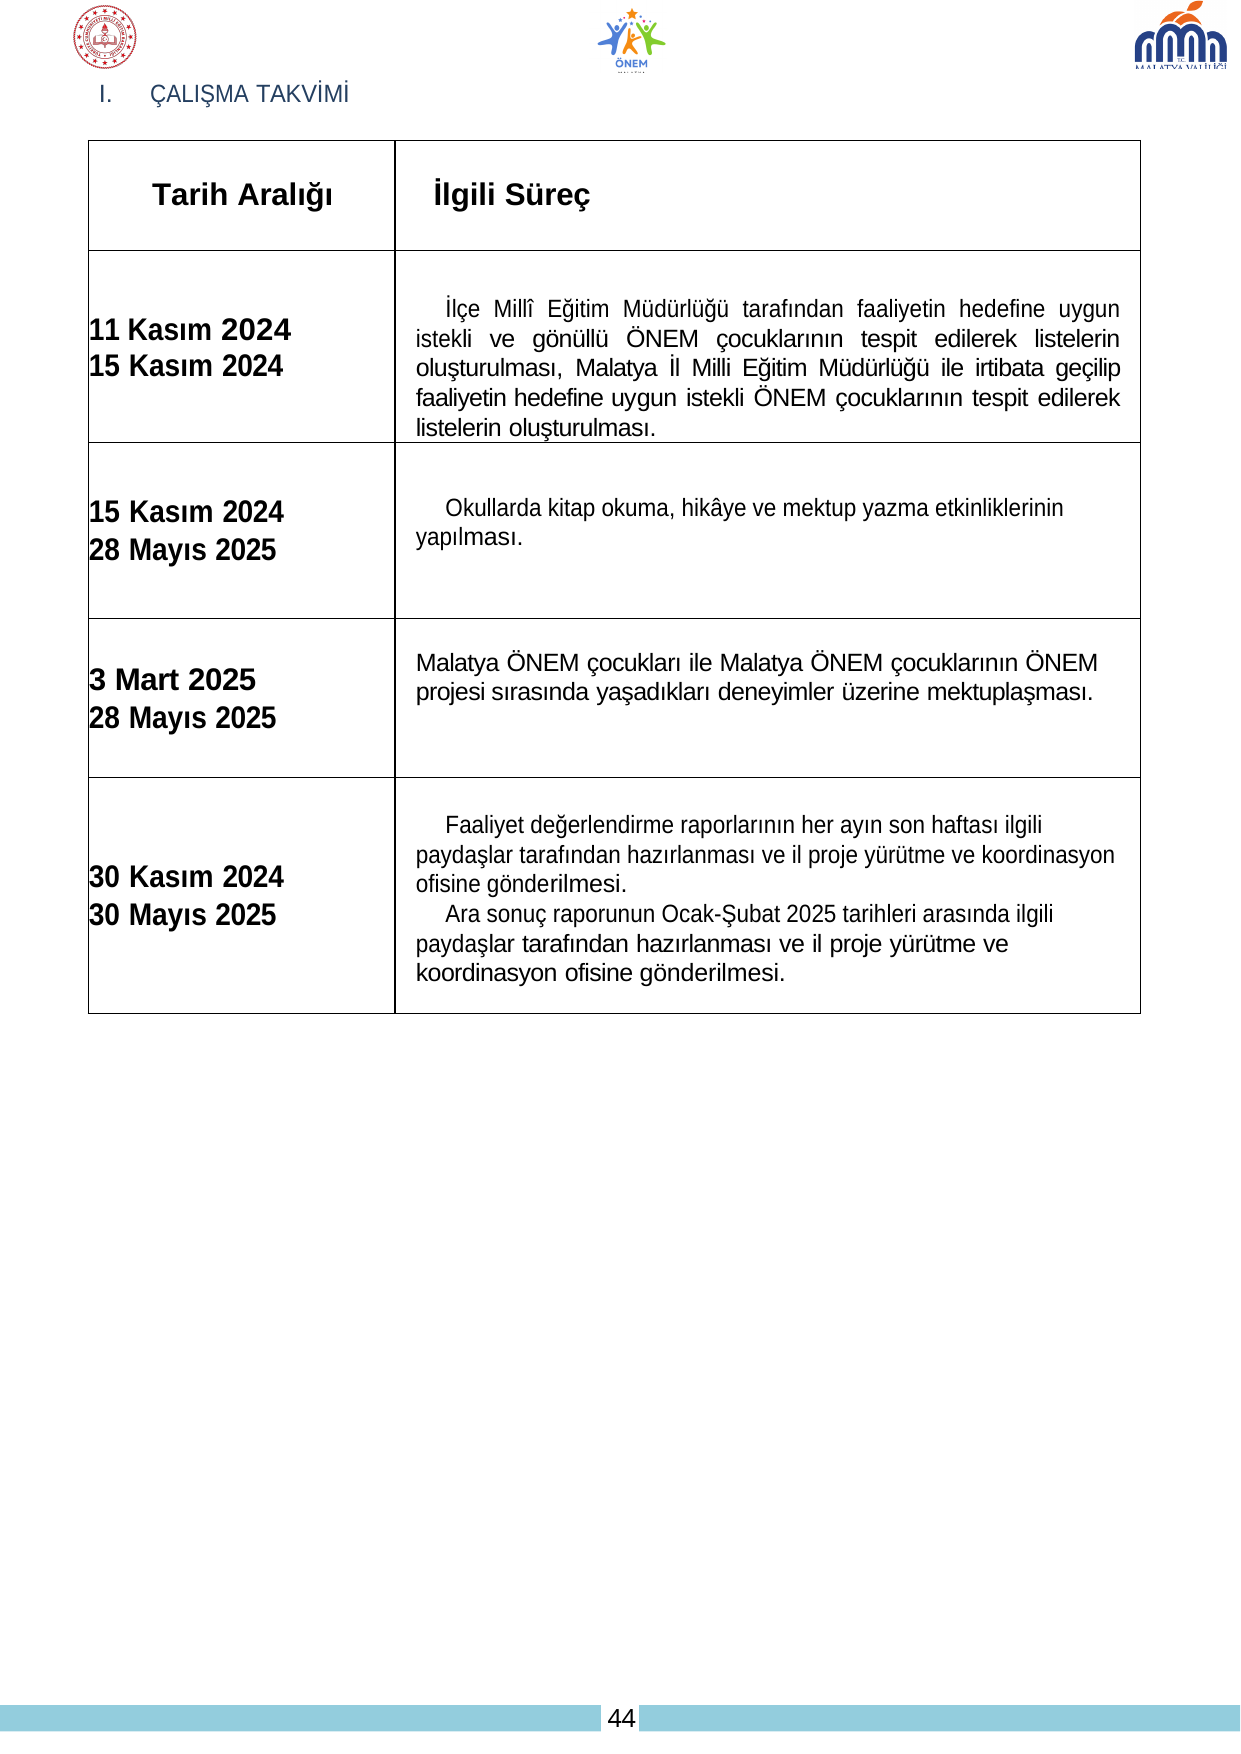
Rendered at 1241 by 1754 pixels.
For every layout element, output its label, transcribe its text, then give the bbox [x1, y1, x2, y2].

picture [1133, 0, 1228, 69]
subtitle ÇALIŞMA TAKVİMİ [112, 79, 1165, 108]
table_cell Faaliyet değerlendirme raporlarının her ayın son haftası ilgili paydaşlar tarafından hazırlanması ve il proje yürütme ve koordinasyon ofisine gönderilmesi. Ara sonuç raporunun Ocak-Şubat 2025 tarihleri arasında ilgili paydaşlar tarafından hazırlanması ve il proje yürütme ve koordinasyon ofisine gönderilmesi. [396, 778, 1140, 1012]
table_cell 30 Kasım 2024 30 Mayıs 2025 [89, 778, 394, 1012]
table_cell Malatya ÖNEM çocukları ile Malatya ÖNEM çocuklarının ÖNEM projesi sırasında yaşadıkları deneyimler üzerine mektuplaşması. [396, 619, 1140, 777]
table_header İlgili Süreç [396, 141, 1140, 250]
table_header Tarih Aralığı [89, 141, 394, 250]
table_cell 3 Mart 2025 28 Mayıs 2025 [89, 619, 394, 777]
picture [588, 0, 671, 74]
table_cell 11 Kasım 2024 15 Kasım 2024 [89, 251, 394, 442]
table_cell 15 Kasım 2024 28 Mayıs 2025 [89, 443, 394, 618]
picture [65, 1, 144, 71]
table_cell Okullarda kitap okuma, hikâye ve mektup yazma etkinliklerinin yapılması. [396, 443, 1140, 618]
table_cell İlçe Millî Eğitim Müdürlüğü tarafından faaliyetin hedefine uygun istekli ve gönüllü ÖNEM çocuklarının tespit edilerek listelerin oluşturulması, Malatya İl Milli Eğitim Müdürlüğü ile irtibata geçilip faaliyetin hedefine uygun istekli ÖNEM çocuklarının tespit edilerek listelerin oluşturulması. [396, 251, 1140, 442]
